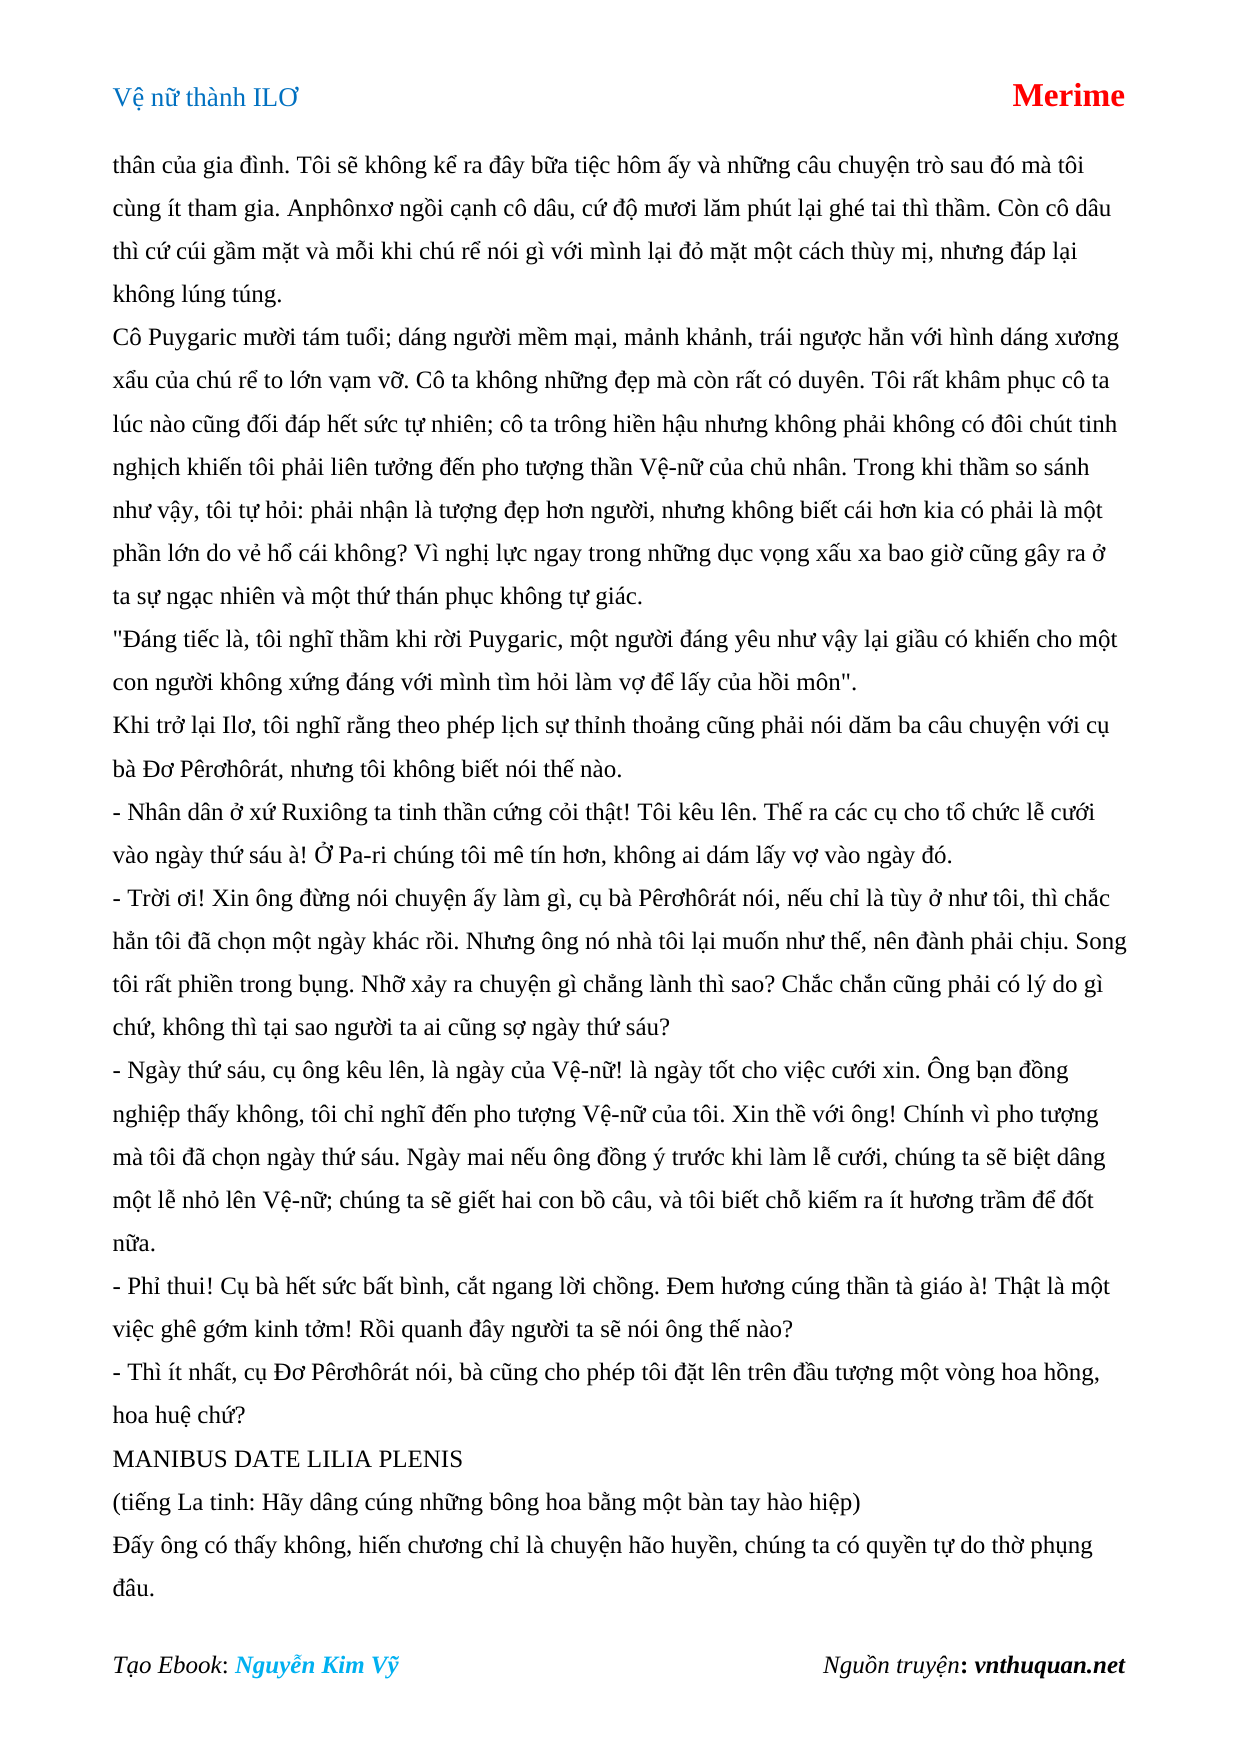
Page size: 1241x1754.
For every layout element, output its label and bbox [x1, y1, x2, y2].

text [112, 150, 1128, 1602]
